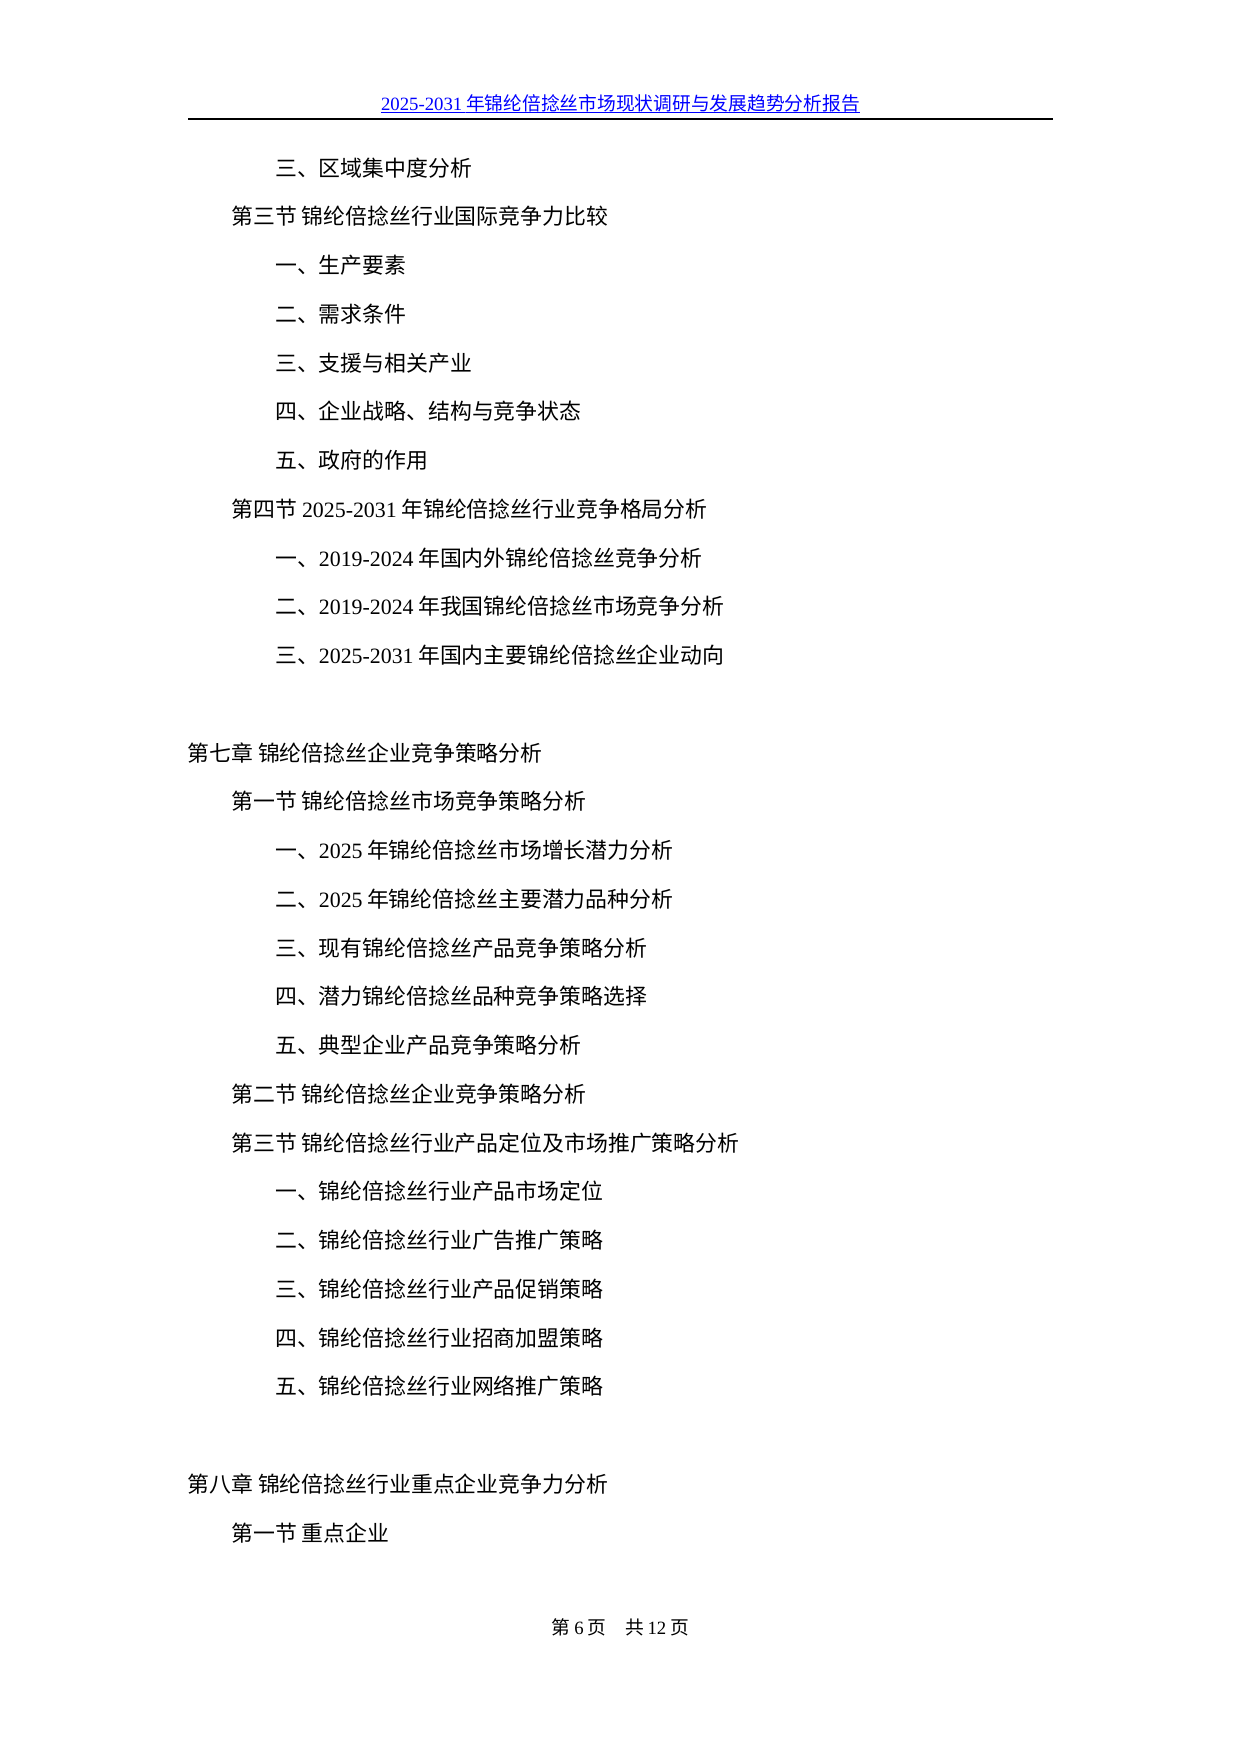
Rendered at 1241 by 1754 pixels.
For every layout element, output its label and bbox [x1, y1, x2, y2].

text [187, 150, 1053, 1548]
